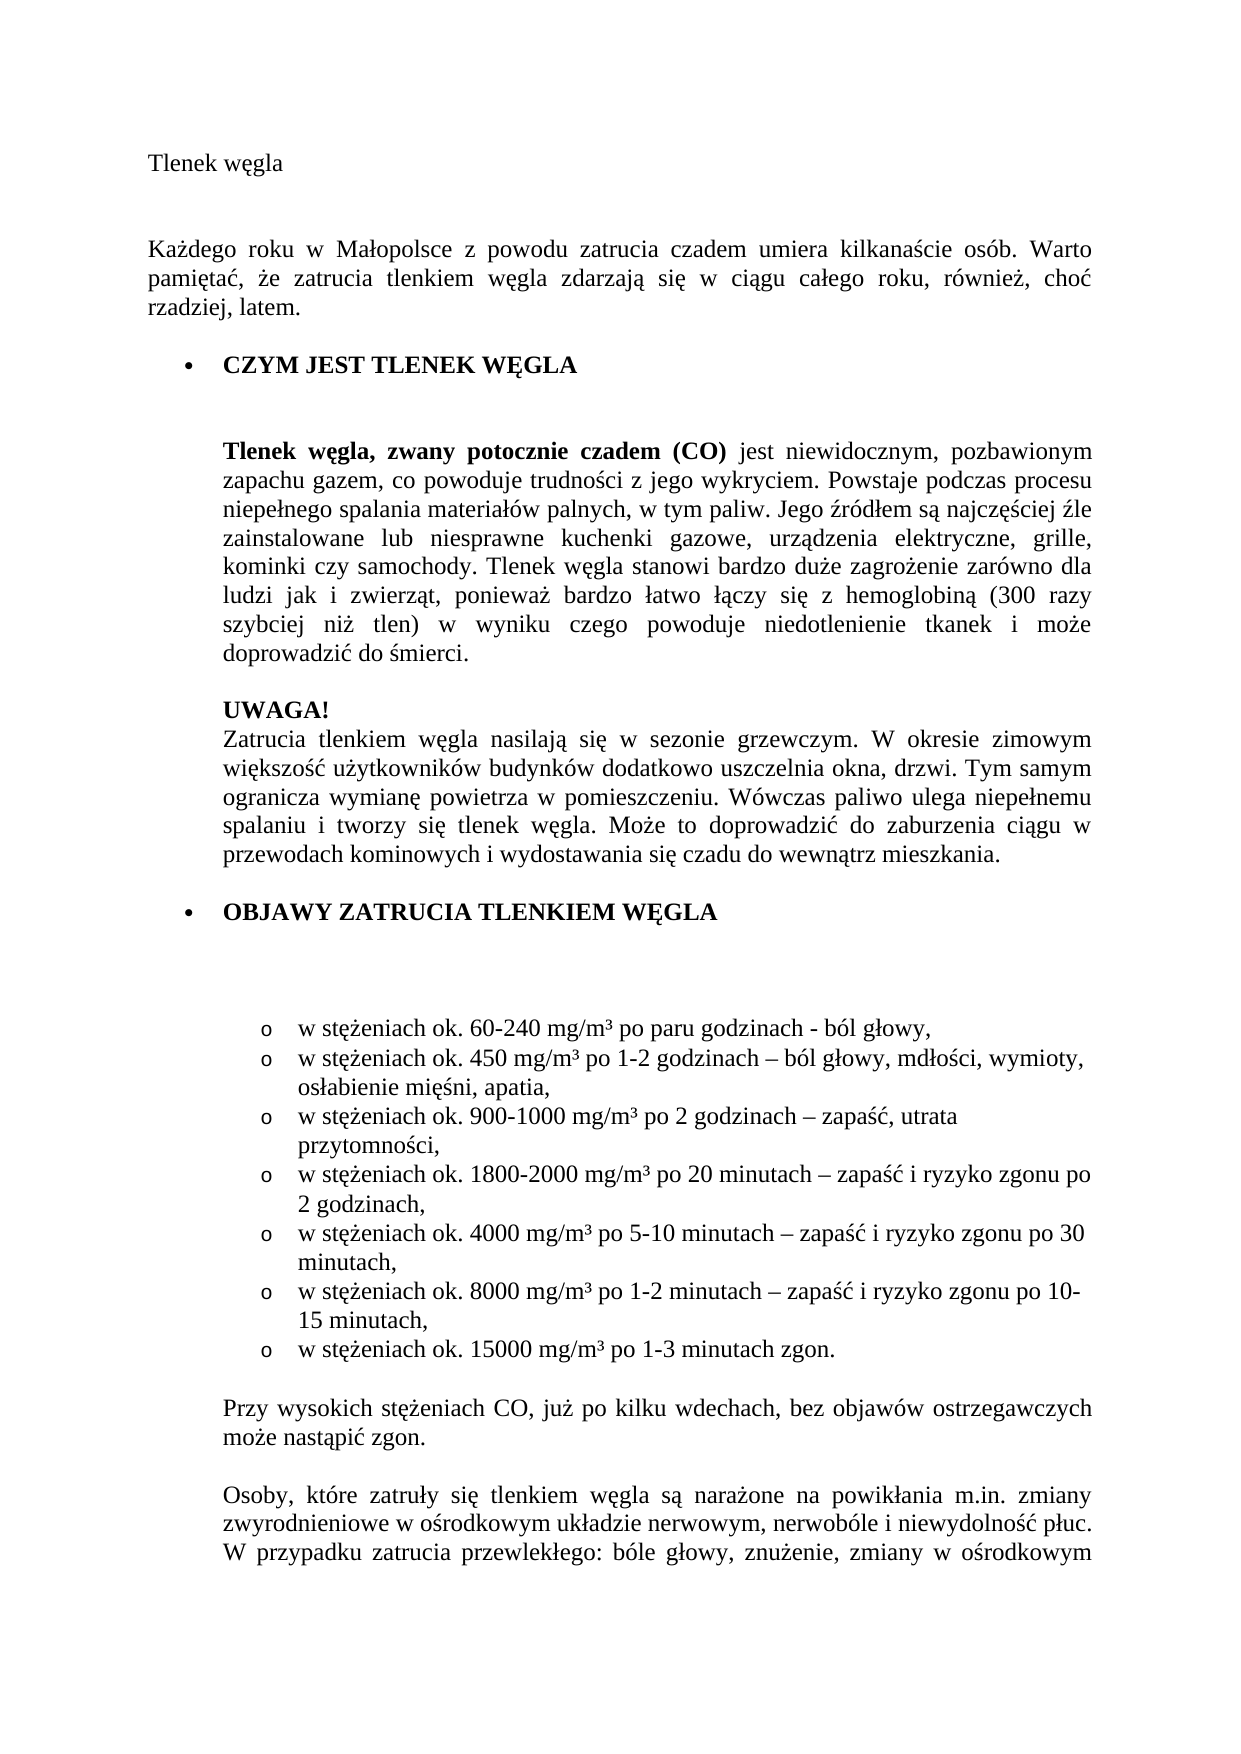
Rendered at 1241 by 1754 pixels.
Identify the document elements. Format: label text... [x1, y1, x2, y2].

text UWAGA! Zatrucia tlenkiem węgla nasilają się w sezonie grzewczym. W okresie zimowym większość użytkowników budynków dodatkowo uszczelnia okna, drzwi. Tym samym ogranicza wymianę powietrza w pomieszczeniu. Wówczas paliwo ulega niepełnemu spalaniu i tworzy się tlenek węgla. Może to doprowadzić do zaburzenia ciągu w przewodach kominowych i wydostawania się czadu do wewnątrz mieszkania. [223, 696, 1093, 868]
list w stężeniach ok. 60-240 mg/m³ po paru godzinach - ból głowy, [260, 1013, 1093, 1043]
list w stężeniach ok. 450 mg/m³ po 1-2 godzinach – ból głowy, mdłości, wymioty, osłabienie mięśni, apatia, [260, 1043, 1093, 1101]
list OBJAWY ZATRUCIA TLENKIEM WĘGLA [185, 897, 1093, 926]
list CZYM JEST TLENEK WĘGLA [185, 350, 1093, 378]
list w stężeniach ok. 900-1000 mg/m³ po 2 godzinach – zapaść, utrata przytomności, [260, 1101, 1093, 1159]
text Tlenek węgla, zwany potocznie czadem (CO) jest niewidocznym, pozbawionym zapachu gazem, co powoduje trudności z jego wykryciem. Powstaje podczas procesu niepełnego spalania materiałów palnych, w tym paliw. Jego źródłem są najczęściej źle zainstalowane lub niesprawne kuchenki gazowe, urządzenia elektryczne, grille, kominki czy samochody. Tlenek węgla stanowi bardzo duże zagrożenie zarówno dla ludzi jak i zwierząt, ponieważ bardzo łatwo łączy się z hemoglobiną (300 razy szybciej niż tlen) w wyniku czego powoduje niedotlenienie tkanek i może doprowadzić do śmierci. [223, 408, 1093, 666]
text Każdego roku w Małopolsce z powodu zatrucia czadem umiera kilkanaście osób. Warto pamiętać, że zatrucia tlenkiem węgla zdarzają się w ciągu całego roku, również, choć rzadziej, latem. [148, 206, 1093, 321]
list w stężeniach ok. 4000 mg/m³ po 5-10 minutach – zapaść i ryzyko zgonu po 30 minutach, [260, 1218, 1093, 1276]
text Tlenek węgla [148, 148, 1093, 176]
list w stężeniach ok. 15000 mg/m³ po 1-3 minutach zgon. [260, 1334, 1093, 1364]
text Przy wysokich stężeniach CO, już po kilku wdechach, bez objawów ostrzegawczych może nastąpić zgon. [223, 1393, 1093, 1451]
list w stężeniach ok. 1800-2000 mg/m³ po 20 minutach – zapaść i ryzyko zgonu po 2 godzinach, [260, 1159, 1093, 1218]
list w stężeniach ok. 8000 mg/m³ po 1-2 minutach – zapaść i ryzyko zgonu po 10-15 minutach, [260, 1276, 1093, 1334]
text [223, 1480, 1093, 1566]
